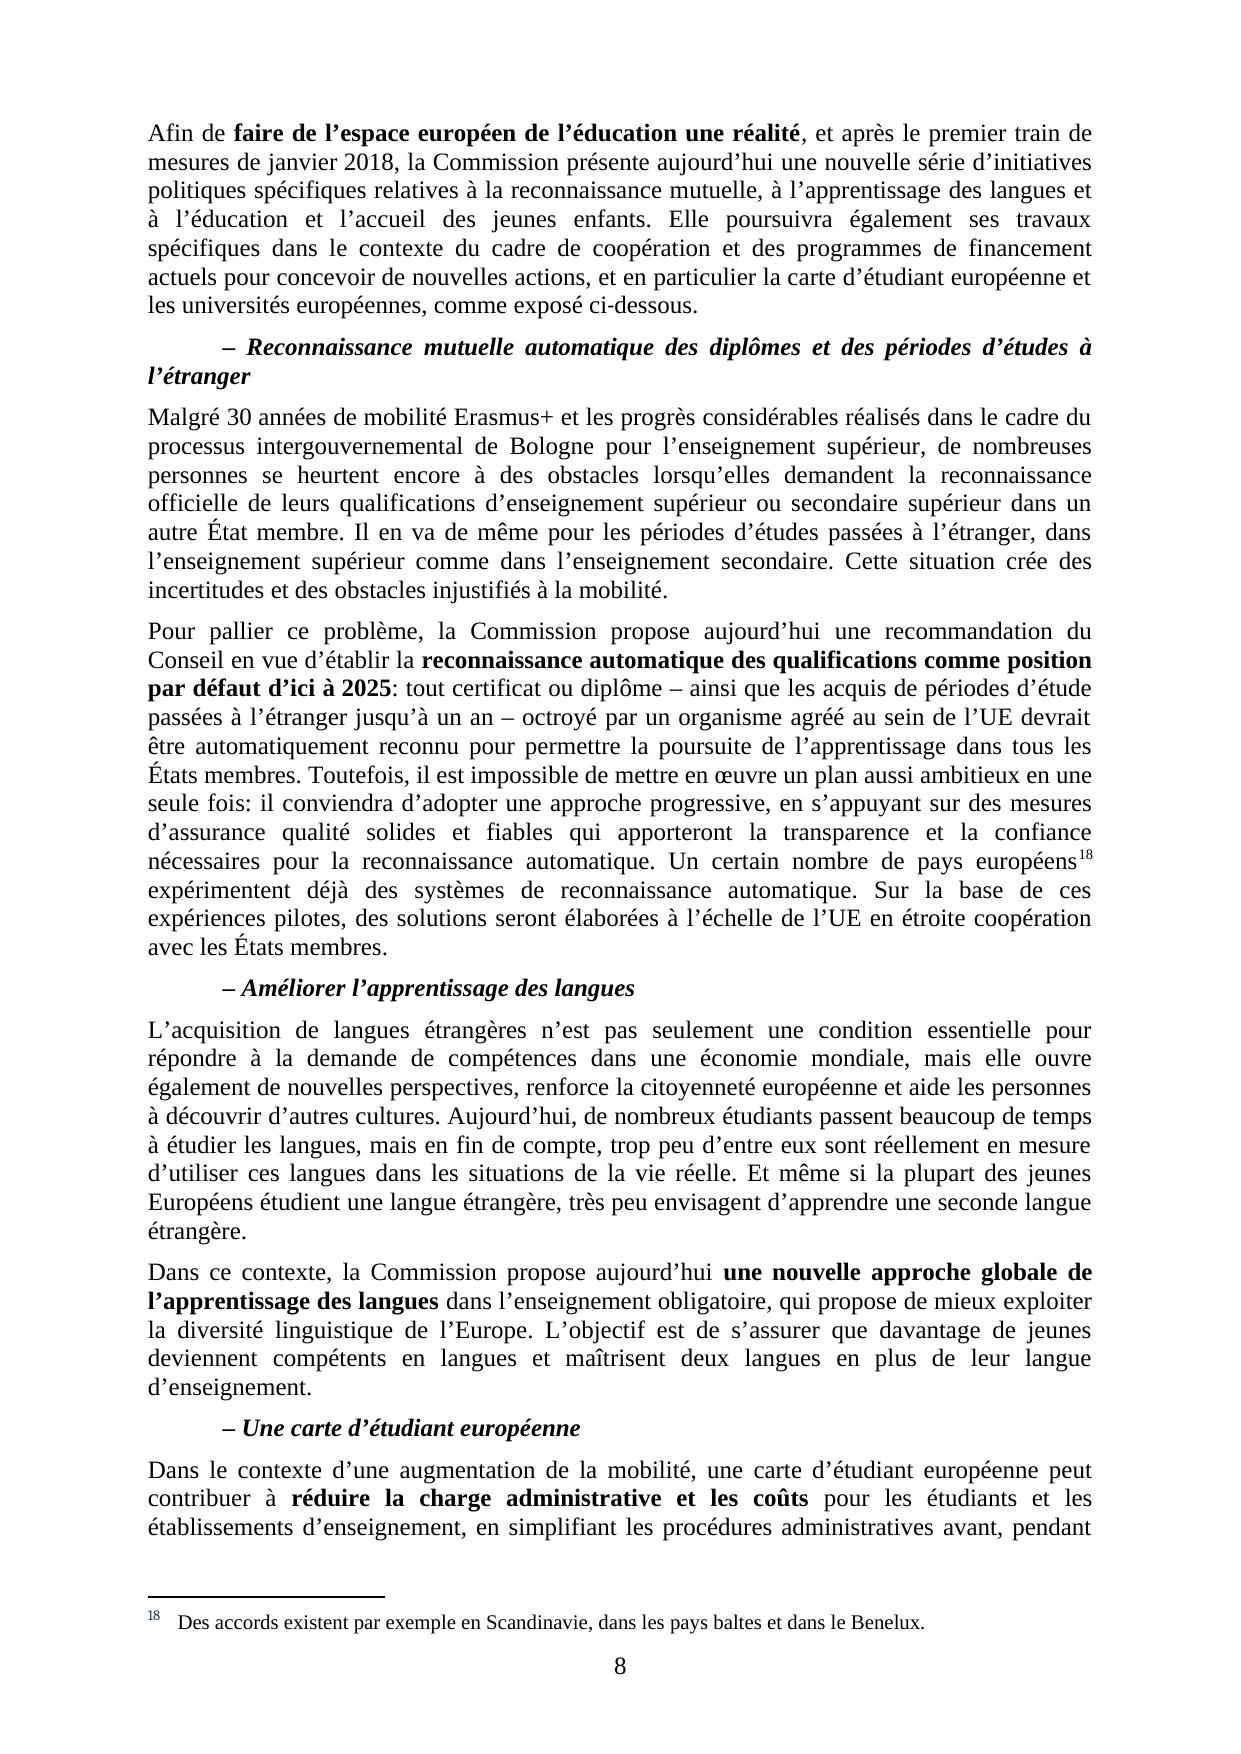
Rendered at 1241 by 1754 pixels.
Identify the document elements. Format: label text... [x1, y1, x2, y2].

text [148, 1455, 1093, 1541]
text – Reconnaissance mutuelle automatique des diplômes et des périodes d’études à l’étranger [148, 332, 1093, 390]
text Dans ce contexte, la Commission propose aujourd’hui une nouvelle approche globale de l’apprentissage des langues dans l’enseignement obligatoire, qui propose de mieux exploiter la diversité linguistique de l’Europe. L’objectif est de s’assurer que davantage de jeunes deviennent compétents en langues et maîtrisent deux langues en plus de leur langue d’enseignement. [148, 1257, 1093, 1401]
text Pour pallier ce problème, la Commission propose aujourd’hui une recommandation du Conseil en vue d’établir la reconnaissance automatique des qualifications comme position par défaut d’ici à 2025: tout certificat ou diplôme – ainsi que les acquis de périodes d’étude passées à l’étranger jusqu’à un an – octroyé par un organisme agréé au sein de l’UE devrait être automatiquement reconnu pour permettre la poursuite de l’apprentissage dans tous les États membres. Toutefois, il est impossible de mettre en œuvre un plan aussi ambitieux en une seule fois: il conviendra d’adopter une approche progressive, en s’appuyant sur des mesures d’assurance qualité solides et fiables qui apporteront la transparence et la confiance nécessaires pour la reconnaissance automatique. Un certain nombre de pays européens expérimentent déjà des systèmes de reconnaissance automatique. Sur la base de ces expériences pilotes, des solutions seront élaborées à l’échelle de l’UE en étroite coopération avec les États membres. [148, 616, 1093, 961]
text Afin de faire de l’espace européen de l’éducation une réalité, et après le premier train de mesures de janvier 2018, la Commission présente aujourd’hui une nouvelle série d’initiatives politiques spécifiques relatives à la reconnaissance mutuelle, à l’apprentissage des langues et à l’éducation et l’accueil des jeunes enfants. Elle poursuivra également ses travaux spécifiques dans le contexte du cadre de coopération et des programmes de financement actuels pour concevoir de nouvelles actions, et en particulier la carte d’étudiant européenne et les universités européennes, comme exposé ci-dessous. [148, 118, 1093, 320]
text – Améliorer l’apprentissage des langues [148, 973, 1093, 1002]
text – Une carte d’étudiant européenne [148, 1413, 1093, 1442]
text Malgré 30 années de mobilité Erasmus+ et les progrès considérables réalisés dans le cadre du processus intergouvernemental de Bologne pour l’enseignement supérieur, de nombreuses personnes se heurtent encore à des obstacles lorsqu’elles demandent la reconnaissance officielle de leurs qualifications d’enseignement supérieur ou secondaire supérieur dans un autre État membre. Il en va de même pour les périodes d’études passées à l’étranger, dans l’enseignement supérieur comme dans l’enseignement secondaire. Cette situation crée des incertitudes et des obstacles injustifiés à la mobilité. [148, 402, 1093, 603]
text L’acquisition de langues étrangères n’est pas seulement une condition essentielle pour répondre à la demande de compétences dans une économie mondiale, mais elle ouvre également de nouvelles perspectives, renforce la citoyenneté européenne et aide les personnes à découvrir d’autres cultures. Aujourd’hui, de nombreux étudiants passent beaucoup de temps à étudier les langues, mais en fin de compte, trop peu d’entre eux sont réellement en mesure d’utiliser ces langues dans les situations de la vie réelle. Et même si la plupart des jeunes Européens étudient une langue étrangère, très peu envisagent d’apprendre une seconde langue étrangère. [148, 1015, 1093, 1245]
